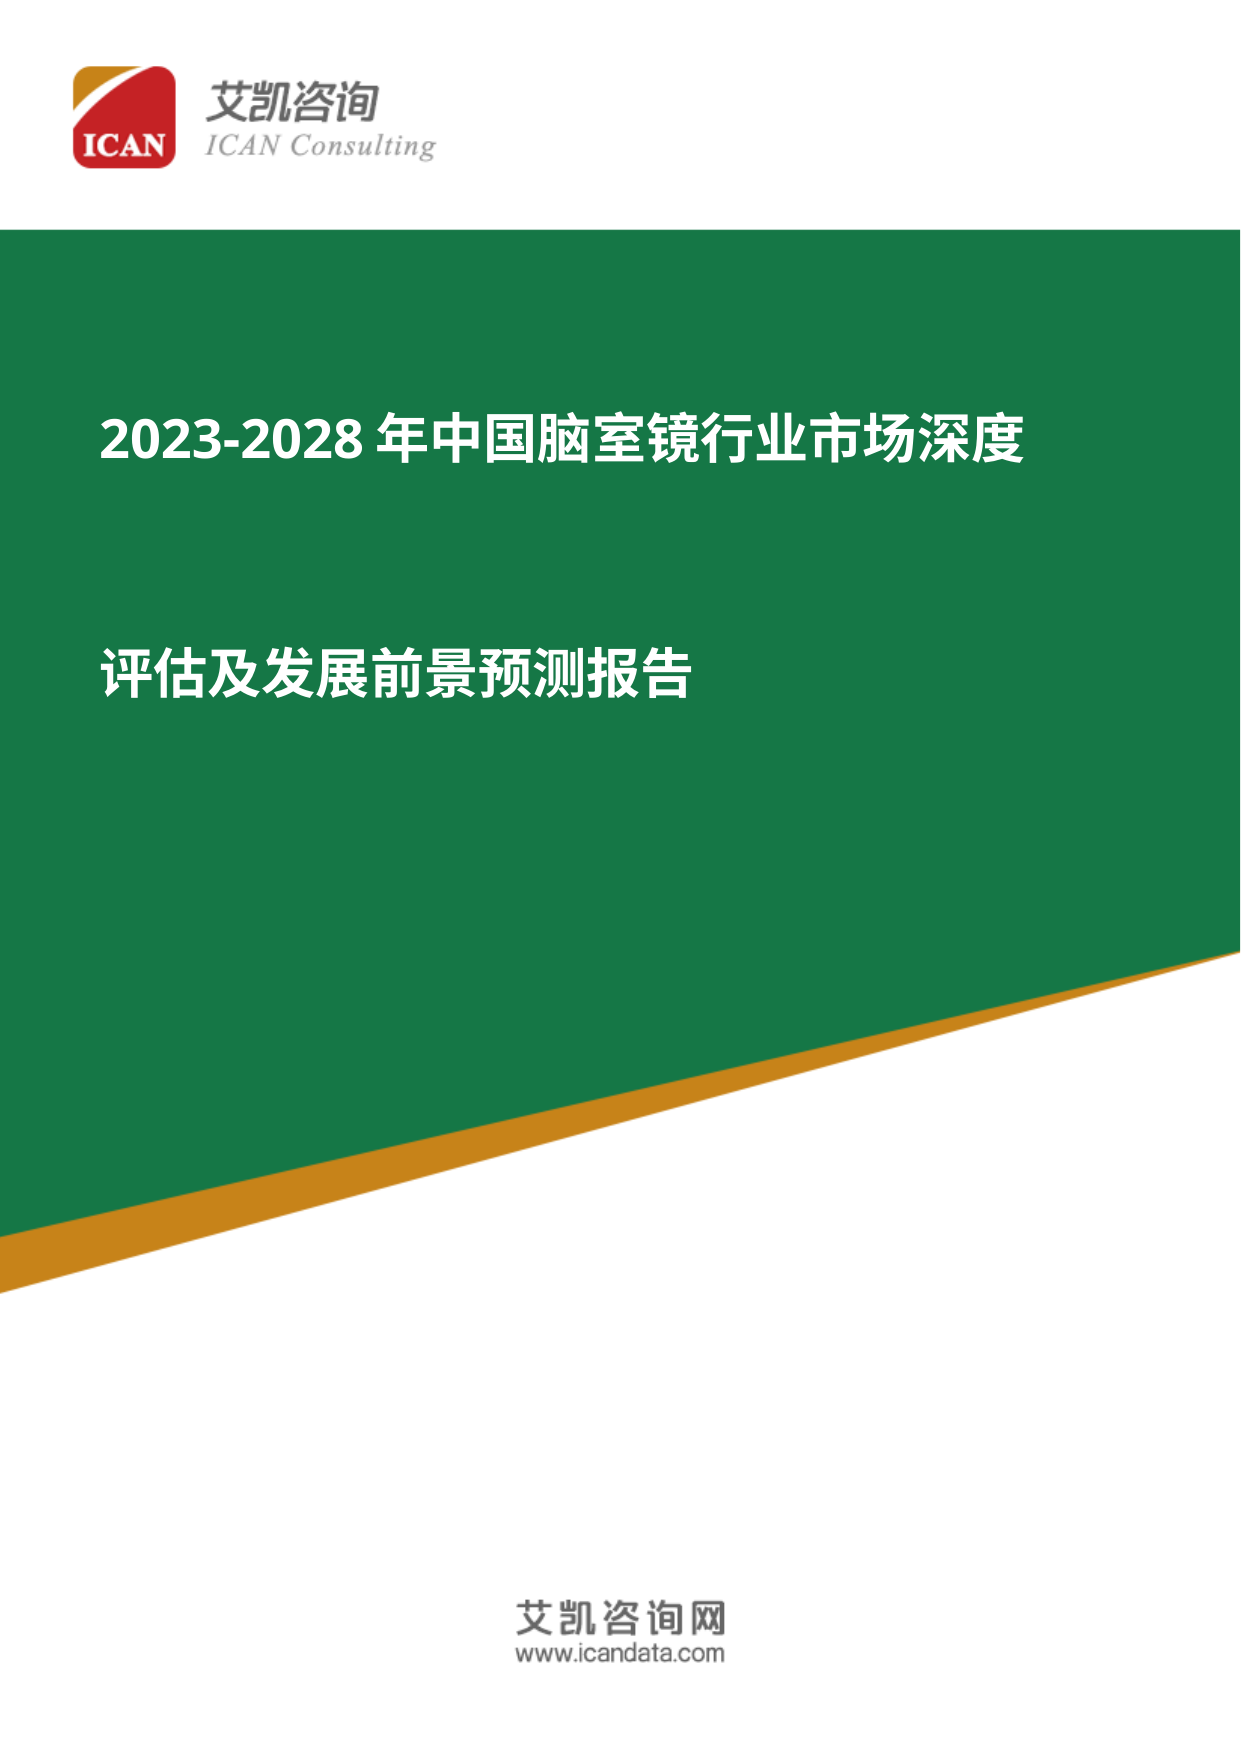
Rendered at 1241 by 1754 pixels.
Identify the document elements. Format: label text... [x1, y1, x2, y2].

picture [0, 5, 1241, 1754]
subtitle 2023-2028年中国脑室镜行业市场深度评估及发展前景预测报告 [99, 386, 1053, 718]
